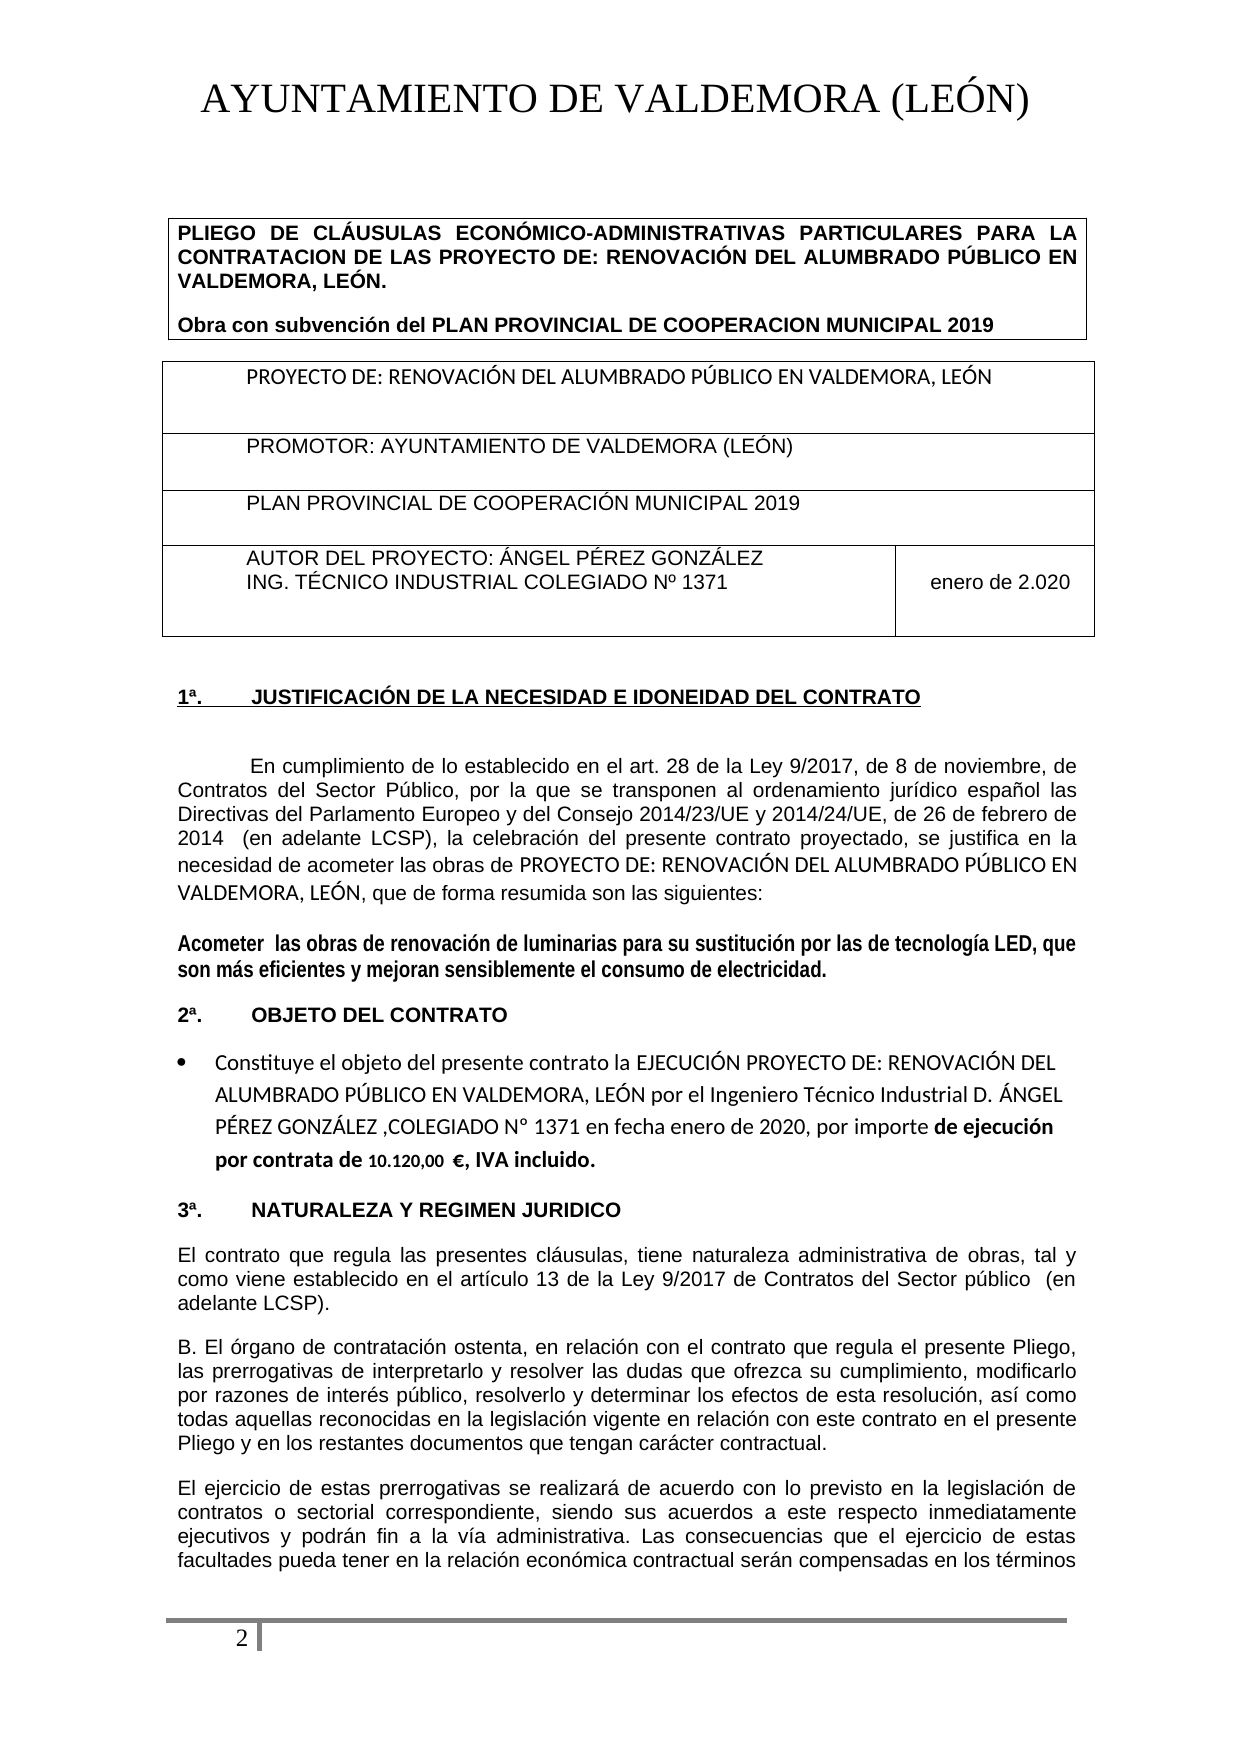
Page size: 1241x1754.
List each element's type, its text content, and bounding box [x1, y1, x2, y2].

table_header PROYECTO DE: RENOVACIÓN DEL ALUMBRADO PÚBLICO EN VALDEMORA, LEÓN [163, 362, 1094, 432]
table_cell enero de 2.020 [896, 546, 1094, 636]
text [177, 1476, 1078, 1572]
table_cell PROMOTOR: AYUNTAMIENTO DE VALDEMORA (LEÓN) [163, 434, 1094, 490]
text 1ª. JUSTIFICACIÓN DE LA NECESIDAD E IDONEIDAD DEL CONTRATO [177, 685, 1078, 709]
list Constituye el objeto del presente contrato la EJECUCIÓN PROYECTO DE: RENOVACIÓN DEL ALUMBRADO PÚBLICO EN VALDEMORA, LEÓN por el Ingeniero Técnico Industrial D. ÁNGEL PÉREZ GONZÁLEZ ,COLEGIADO Nº 1371 en fecha enero de 2020, por importe de ejecución por contrata de 10.120,00 €, IVA incluido. [177, 1048, 1078, 1173]
text El contrato que regula las presentes cláusulas, tiene naturaleza administrativa de obras, tal y como viene establecido en el artículo 13 de la Ley 9/2017 de Contratos del Sector público (en adelante LCSP). [177, 1242, 1078, 1314]
text B. El órgano de contratación ostenta, en relación con el contrato que regula el presente Pliego, las prerrogativas de interpretarlo y resolver las dudas que ofrezca su cumplimiento, modificarlo por razones de interés público, resolverlo y determinar los efectos de esta resolución, así como todas aquellas reconocidas en la legislación vigente en relación con este contrato en el presente Pliego y en los restantes documentos que tengan carácter contractual. [177, 1335, 1078, 1455]
text PLIEGO DE CLÁUSULAS ECONÓMICO-ADMINISTRATIVAS PARTICULARES PARA LA CONTRATACION DE LAS PROYECTO DE: RENOVACIÓN DEL ALUMBRADO PÚBLICO EN VALDEMORA, LEÓN. [169, 219, 1086, 292]
text Obra con subvención del PLAN PROVINCIAL DE COOPERACION MUNICIPAL 2019 [169, 310, 1086, 339]
text En cumplimiento de lo establecido en el art. 28 de la Ley 9/2017, de 8 de noviembre, de Contratos del Sector Público, por la que se transponen al ordenamiento jurídico español las Directivas del Parlamento Europeo y del Consejo 2014/23/UE y 2014/24/UE, de 26 de febrero de 2014 (en adelante LCSP), la celebración del presente contrato proyectado, se justifica en la necesidad de acometer las obras de PROYECTO DE: RENOVACIÓN DEL ALUMBRADO PÚBLICO EN VALDEMORA, LEÓN, que de forma resumida son las siguientes: [177, 754, 1078, 906]
table_cell PLAN PROVINCIAL DE COOPERACIÓN MUNICIPAL 2019 [163, 491, 1094, 545]
table_cell AUTOR DEL PROYECTO: ÁNGEL PÉREZ GONZÁLEZ ING. TÉCNICO INDUSTRIAL COLEGIADO Nº 1371 [163, 546, 895, 636]
text 2ª. OBJETO DEL CONTRATO [177, 1003, 1078, 1027]
text Acometer las obras de renovación de luminarias para su sustitución por las de tecnología LED, que son más eficientes y mejoran sensiblemente el consumo de electricidad. [177, 930, 1078, 982]
text 3ª. NATURALEZA Y REGIMEN JURIDICO [177, 1198, 1078, 1222]
